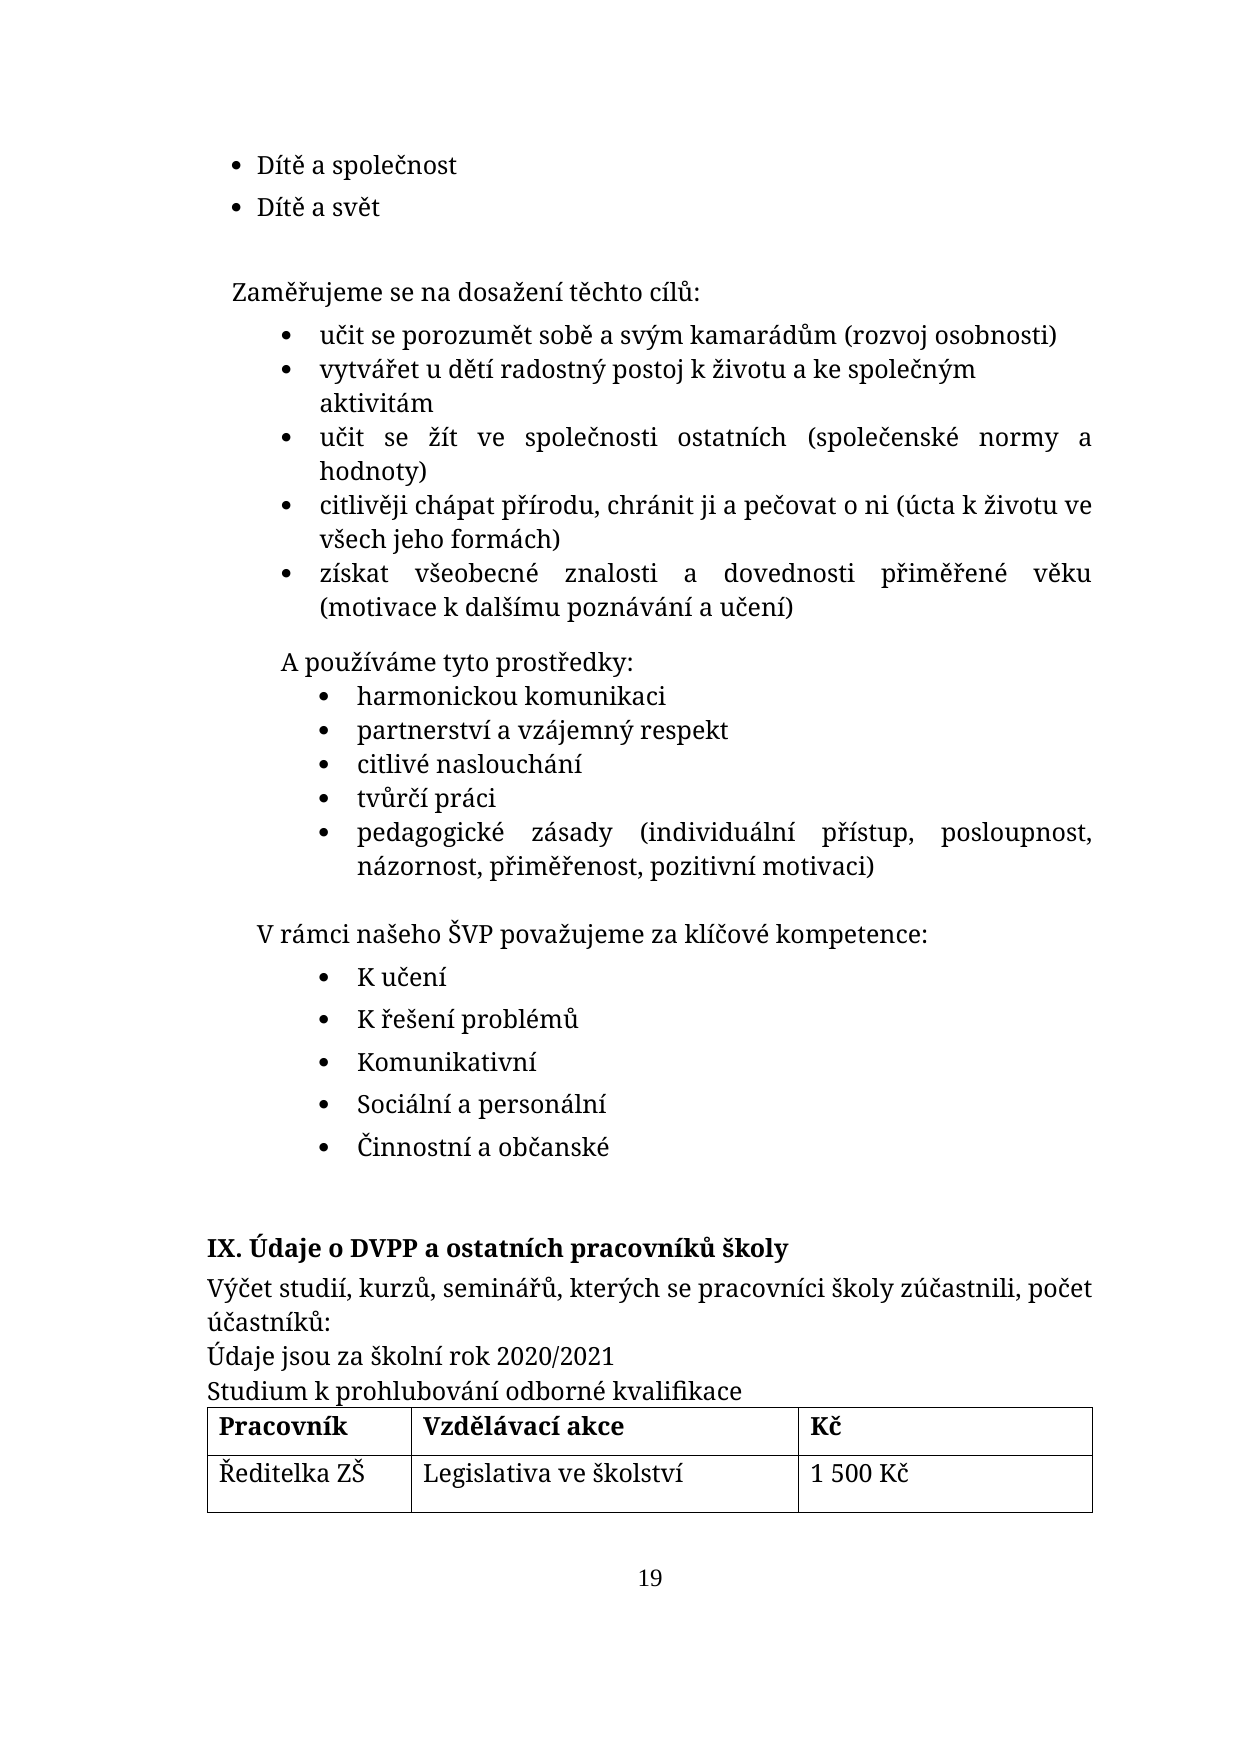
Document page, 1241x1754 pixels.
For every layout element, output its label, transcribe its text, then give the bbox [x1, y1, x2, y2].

list tvůrčí práci [319, 781, 1092, 815]
list učit se porozumět sobě a svým kamarádům (rozvoj osobnosti) [282, 317, 1092, 351]
list harmonickou komunikaci [319, 679, 1092, 713]
list získat všeobecné znalosti a dovednosti přiměřené věku (motivace k dalšímu poznávání a učení) [282, 556, 1092, 624]
text Dítě a svět [232, 190, 1092, 224]
list partnerství a vzájemný respekt [319, 713, 1092, 747]
list K učení [319, 959, 1092, 994]
text Studium k prohlubování odborné kvalifikace [207, 1373, 1092, 1407]
table_cell Legislativa ve školství Jak inovovat ŠVP - MŠ [412, 1456, 798, 1512]
list vytvářet u dětí radostný postoj k životu a ke společným aktivitám [282, 351, 1092, 419]
text A používáme tyto prostředky: [207, 645, 1092, 679]
table_cell 1 500 Kč [799, 1456, 1092, 1512]
list K řešení problémů [319, 1002, 1092, 1036]
list Činnostní a občanské [319, 1129, 1092, 1163]
list Komunikativní [319, 1044, 1092, 1078]
list Sociální a personální [319, 1087, 1092, 1121]
table_header Pracovník [208, 1408, 411, 1455]
list pedagogické zásady (individuální přístup, posloupnost, názornost, přiměřenost, pozitivní motivaci) [319, 815, 1092, 883]
text Údaje jsou za školní rok 2020/2021 [207, 1339, 1092, 1373]
table_header Vzdělávací akce [412, 1408, 798, 1455]
list citlivé naslouchání [319, 747, 1092, 781]
list Zaměřujeme se na dosažení těchto cílů: [232, 275, 1092, 309]
table_cell Ředitelka ZŠ [208, 1456, 411, 1512]
table_header Kč [799, 1408, 1092, 1455]
text Dítě a společnost [232, 148, 1092, 182]
list citlivěji chápat přírodu, chránit ji a pečovat o ni (úcta k životu ve všech jeho formách) [282, 488, 1092, 556]
text Výčet studií, kurzů, seminářů, kterých se pracovníci školy zúčastnili, počet účastníků: [207, 1271, 1092, 1339]
text V rámci našeho ŠVP považujeme za klíčové kompetence: [207, 917, 1092, 951]
subtitle IX. Údaje o DVPP a ostatních pracovníků školy [207, 1231, 1092, 1265]
list učit se žít ve společnosti ostatních (společenské normy a hodnoty) [282, 419, 1092, 488]
